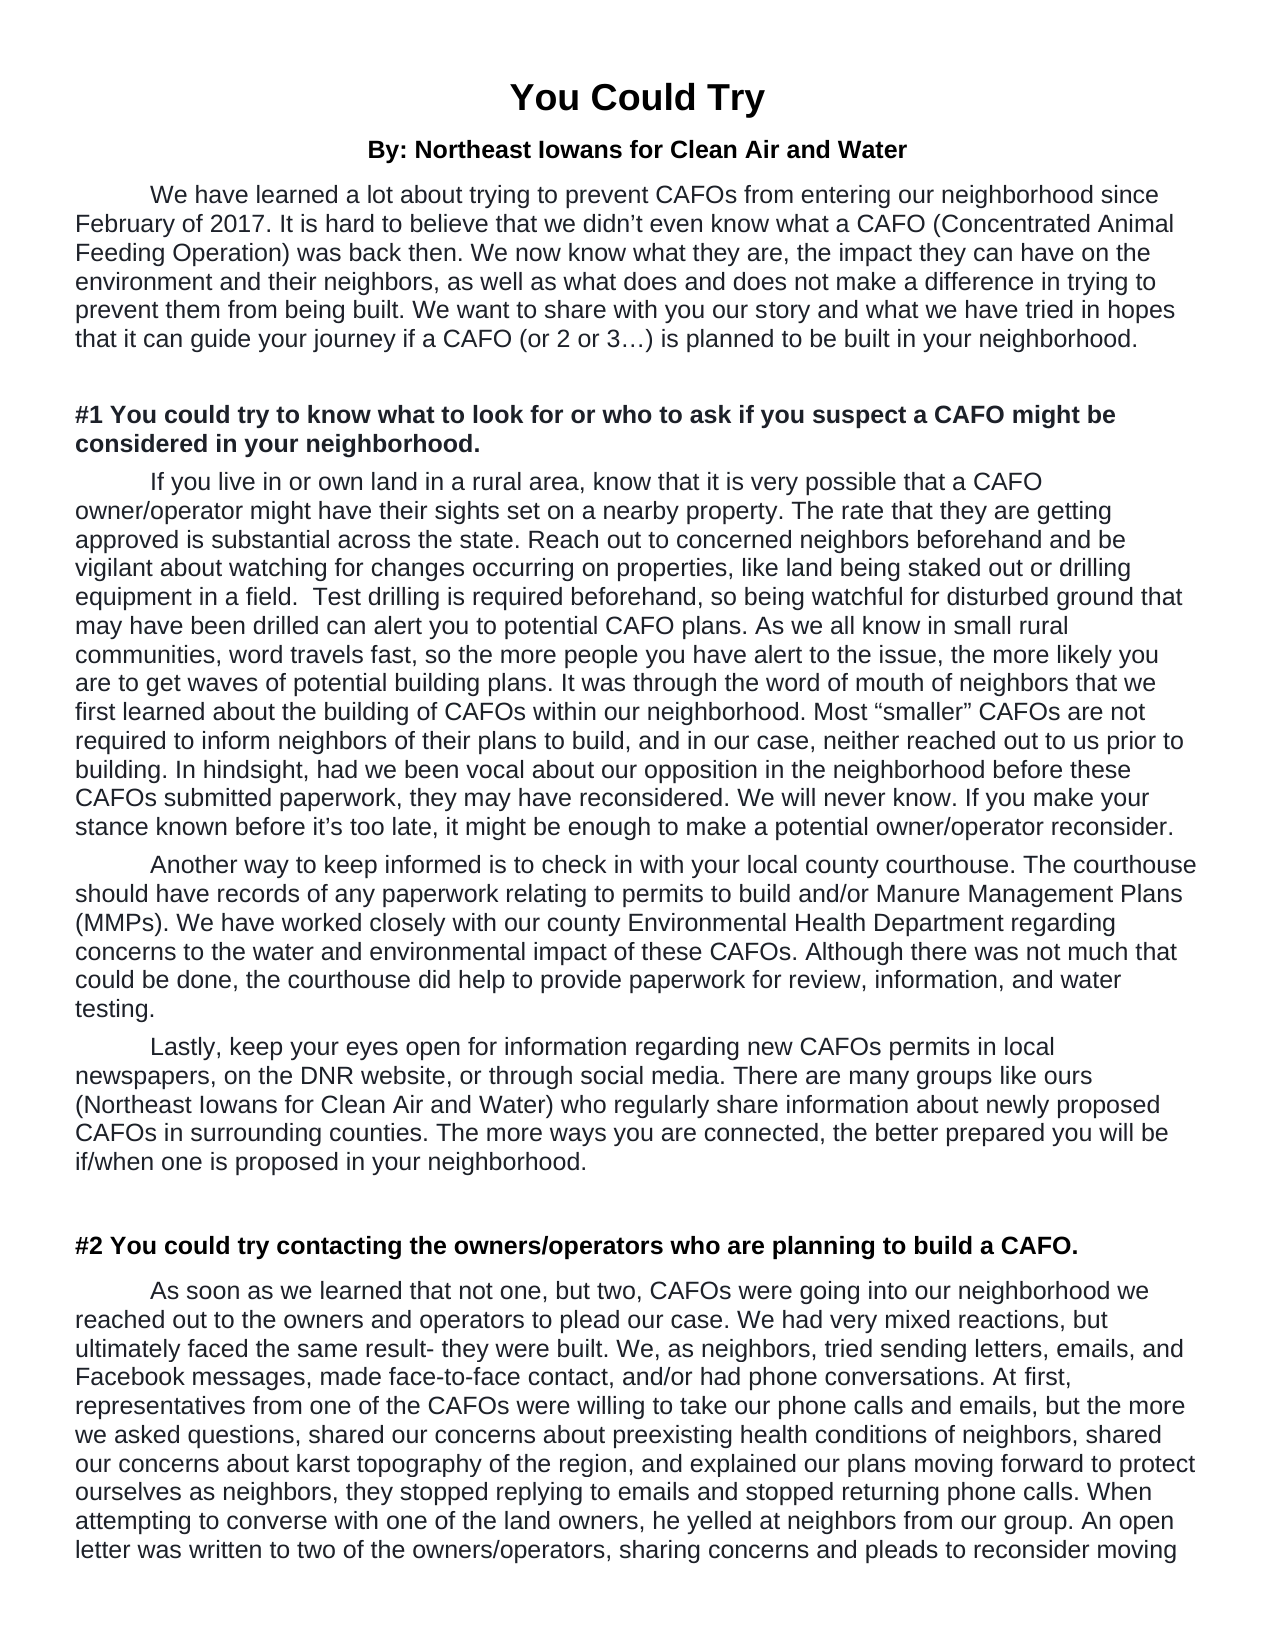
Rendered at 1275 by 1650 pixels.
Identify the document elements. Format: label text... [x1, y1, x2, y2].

text We have learned a lot about trying to prevent CAFOs from entering our neighborhood since February of 2017. It is hard to believe that we didn’t even know what a CAFO (Concentrated Animal Feeding Operation) was back then. We now know what they are, the impact they can have on the environment and their neighbors, as well as what does and does not make a difference in trying to prevent them from being built. We want to share with you our story and what we have tried in hopes that it can guide your journey if a CAFO (or 2 or 3…) is planned to be built in your neighborhood. [75, 180, 1200, 353]
text By: Northeast Iowans for Clean Air and Water [75, 135, 1200, 163]
text #2 You could try contacting the owners/operators who are planning to build a CAFO. [75, 1231, 1200, 1259]
text If you live in or own land in a rural area, know that it is very possible that a CAFO owner/operator might have their sights set on a nearby property. The rate that they are getting approved is substantial across the state. Reach out to concerned neighbors beforehand and be vigilant about watching for changes occurring on properties, like land being staked out or drilling equipment in a field. Test drilling is required beforehand, so being watchful for disturbed ground that may have been drilled can alert you to potential CAFO plans. As we all know in small rural communities, word travels fast, so the more people you have alert to the issue, the more likely you are to get waves of potential building plans. It was through the word of mouth of neighbors that we first learned about the building of CAFOs within our neighborhood. Most “smaller” CAFOs are not required to inform neighbors of their plans to build, and in our case, neither reached out to us prior to building. In hindsight, had we been vocal about our opposition in the neighborhood before these CAFOs submitted paperwork, they may have reconsidered. We will never know. If you make your stance known before it’s too late, it might be enough to make a potential owner/operator reconsider. [75, 467, 1200, 841]
text Lastly, keep your eyes open for information regarding new CAFOs permits in local newspapers, on the DNR website, or through social media. There are many groups like ours (Northeast Iowans for Clean Air and Water) who regularly share information about newly proposed CAFOs in surrounding counties. The more ways you are connected, the better prepared you will be if/when one is proposed in your neighborhood. [75, 1032, 1200, 1176]
text #1 You could try to know what to look for or who to ask if you suspect a CAFO might be considered in your neighborhood. [75, 400, 1200, 458]
text You Could Try [75, 75, 1200, 118]
text Another way to keep informed is to check in with your local county courthouse. The courthouse should have records of any paperwork relating to permits to build and/or Manure Management Plans (MMPs). We have worked closely with our county Environmental Health Department regarding concerns to the water and environmental impact of these CAFOs. Although there was not much that could be done, the courthouse did help to provide paperwork for review, information, and water testing. [75, 850, 1200, 1023]
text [75, 1276, 1200, 1563]
